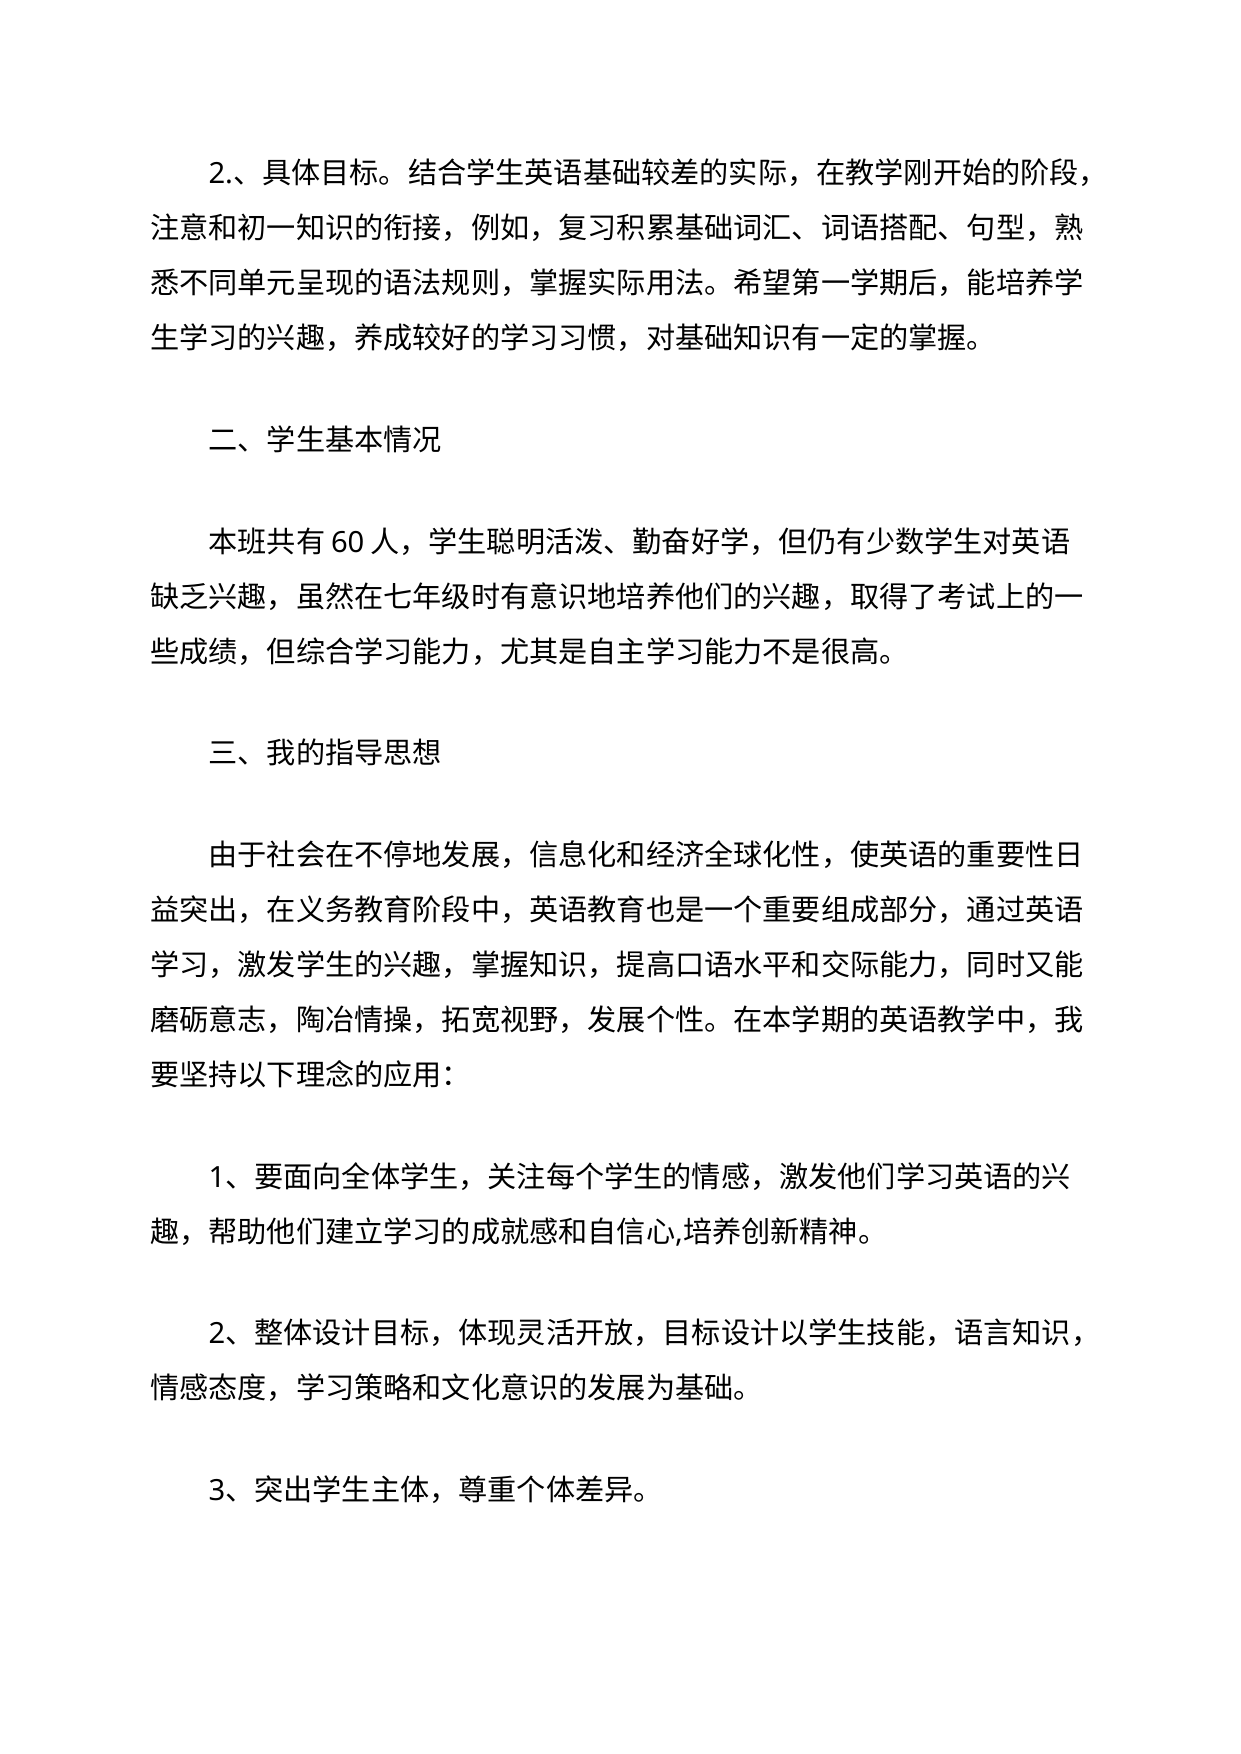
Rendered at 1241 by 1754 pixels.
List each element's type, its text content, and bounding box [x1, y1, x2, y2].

text 三、我的指导思想 [150, 730, 1090, 772]
text 1、要面向全体学生，关注每个学生的情感，激发他们学习英语的兴趣，帮助他们建立学习的成就感和自信心,培养创新精神。 [150, 1153, 1090, 1251]
text 2.、具体目标。结合学生英语基础较差的实际，在教学刚开始的阶段，注意和初一知识的衔接，例如，复习积累基础词汇、词语搭配、句型，熟悉不同单元呈现的语法规则，掌握实际用法。希望第一学期后，能培养学生学习的兴趣，养成较好的学习习惯，对基础知识有一定的掌握。 [150, 150, 1090, 357]
text 本班共有60人，学生聪明活泼、勤奋好学，但仍有少数学生对英语缺乏兴趣，虽然在七年级时有意识地培养他们的兴趣，取得了考试上的一些成绩，但综合学习能力，尤其是自主学习能力不是很高。 [150, 518, 1090, 671]
text 二、学生基本情况 [150, 417, 1090, 459]
text 由于社会在不停地发展，信息化和经济全球化性，使英语的重要性日益突出，在义务教育阶段中，英语教育也是一个重要组成部分，通过英语学习，激发学生的兴趣，掌握知识，提高口语水平和交际能力，同时又能磨砺意志，陶冶情操，拓宽视野，发展个性。在本学期的英语教学中，我要坚持以下理念的应用： [150, 832, 1090, 1094]
text 2、整体设计目标，体现灵活开放，目标设计以学生技能，语言知识，情感态度，学习策略和文化意识的发展为基础。 [150, 1310, 1090, 1407]
text 3、突出学生主体，尊重个体差异。 [150, 1467, 1090, 1509]
